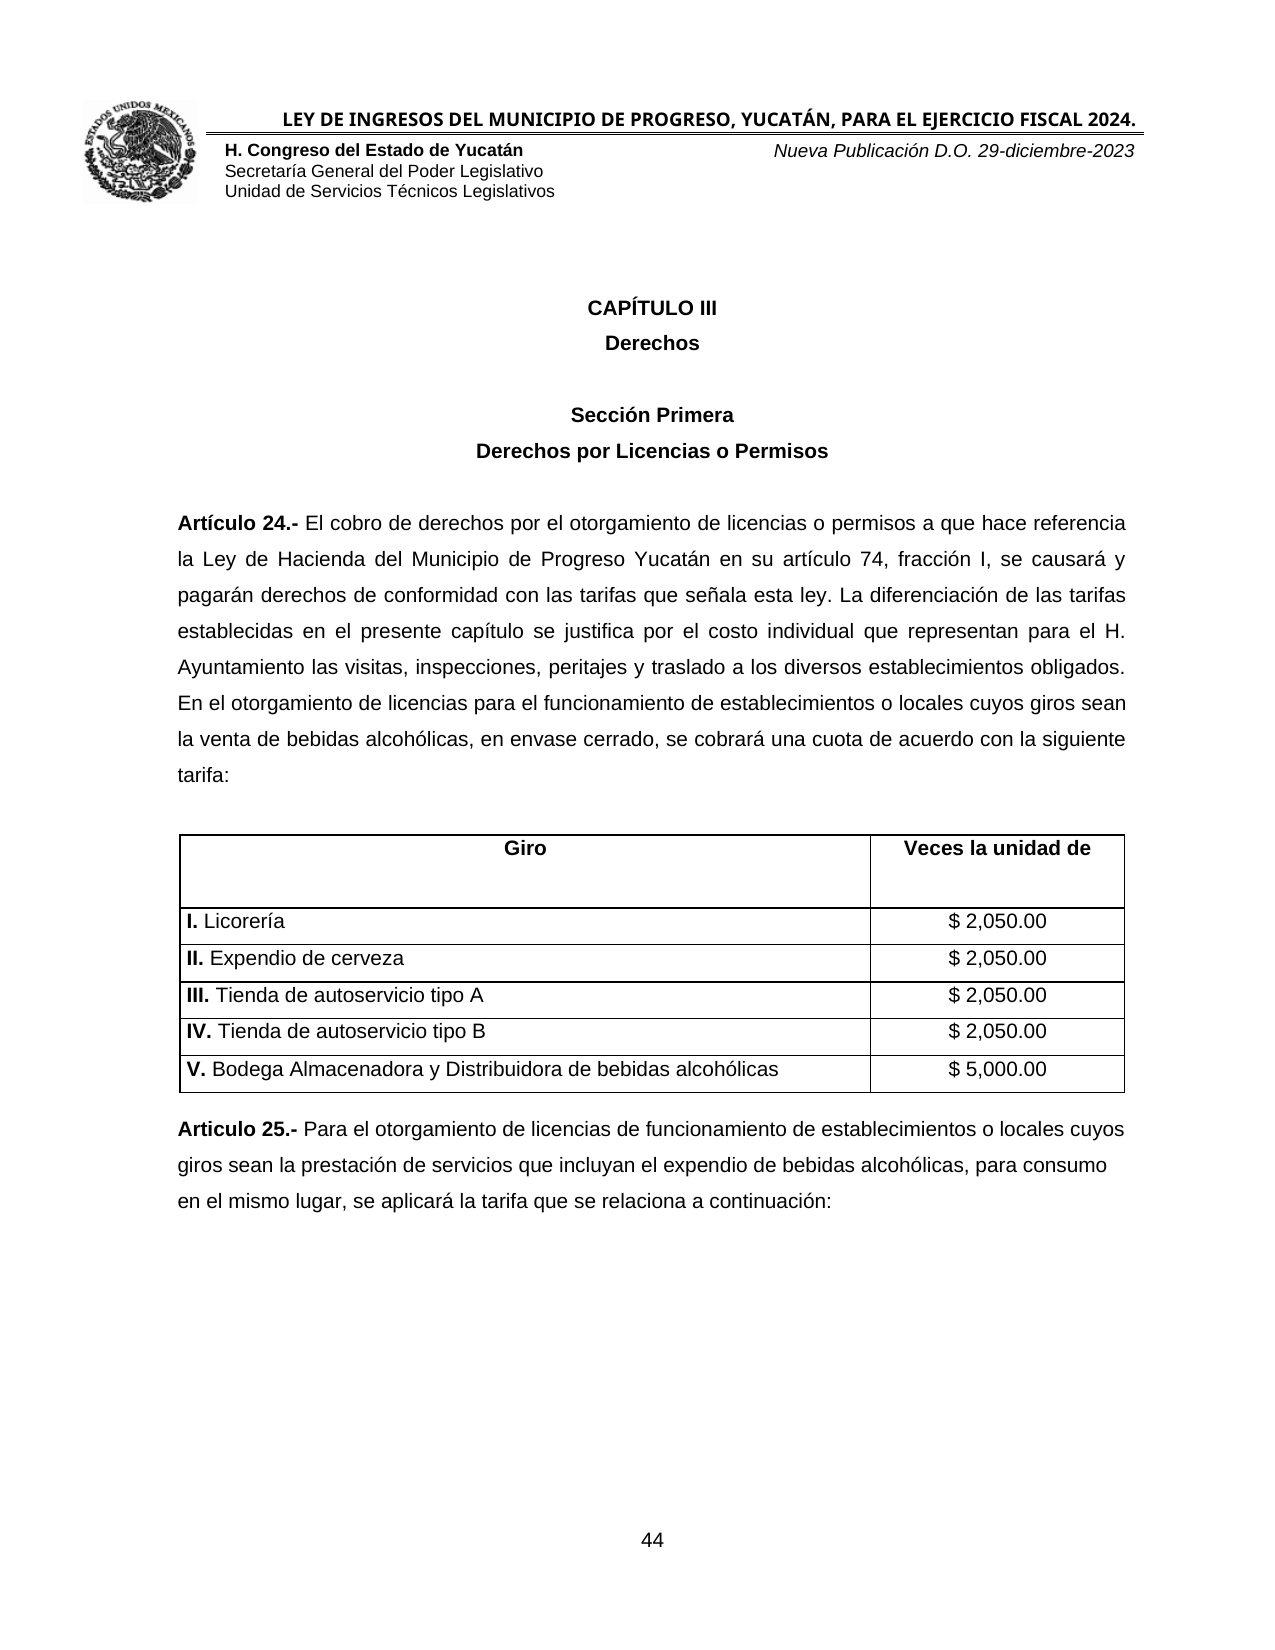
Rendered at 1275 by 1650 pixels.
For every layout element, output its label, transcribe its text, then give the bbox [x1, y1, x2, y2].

text Derechos [177, 331, 1127, 355]
table_cell $ 2,050.00 [871, 1019, 1124, 1055]
table_cell $ 2,050.00 [871, 945, 1124, 981]
table_cell $ 5,000.00 [871, 1056, 1124, 1092]
table_cell IV. Tienda de autoservicio tipo B [181, 1019, 870, 1055]
table_header Giro [181, 836, 870, 907]
table_cell III. Tienda de autoservicio tipo A [181, 983, 870, 1018]
text Articulo 25.- Para el otorgamiento de licencias de funcionamiento de establecimientos o locales cuyos giros sean la prestación de servicios que incluyan el expendio de bebidas alcohólicas, para consumo en el mismo lugar, se aplicará la tarifa que se relaciona a continuación: [177, 1117, 1127, 1213]
table_cell II. Expendio de cerveza [181, 945, 870, 981]
table_cell V. Bodega Almacenadora y Distribuidora de bebidas alcohólicas [181, 1056, 870, 1092]
text Artículo 24.- El cobro de derechos por el otorgamiento de licencias o permisos a que hace referencia la Ley de Hacienda del Municipio de Progreso Yucatán en su artículo 74, fracción I, se causará y pagarán derechos de conformidad con las tarifas que señala esta ley. La diferenciación de las tarifas establecidas en el presente capítulo se justifica por el costo individual que representan para el H. Ayuntamiento las visitas, inspecciones, peritajes y traslado a los diversos establecimientos obligados. En el otorgamiento de licencias para el funcionamiento de establecimientos o locales cuyos giros sean la venta de bebidas alcohólicas, en envase cerrado, se cobrará una cuota de acuerdo con la siguiente tarifa: [177, 511, 1127, 786]
table_cell $ 2,050.00 [871, 909, 1124, 944]
text Sección Primera [177, 403, 1127, 427]
table_cell I. Licorería [181, 909, 870, 944]
table_cell $ 2,050.00 [871, 983, 1124, 1018]
table_header Veces la unidad de medida y actualización [871, 836, 1124, 907]
text CAPÍTULO III [177, 295, 1127, 319]
text Derechos por Licencias o Permisos [177, 439, 1127, 463]
